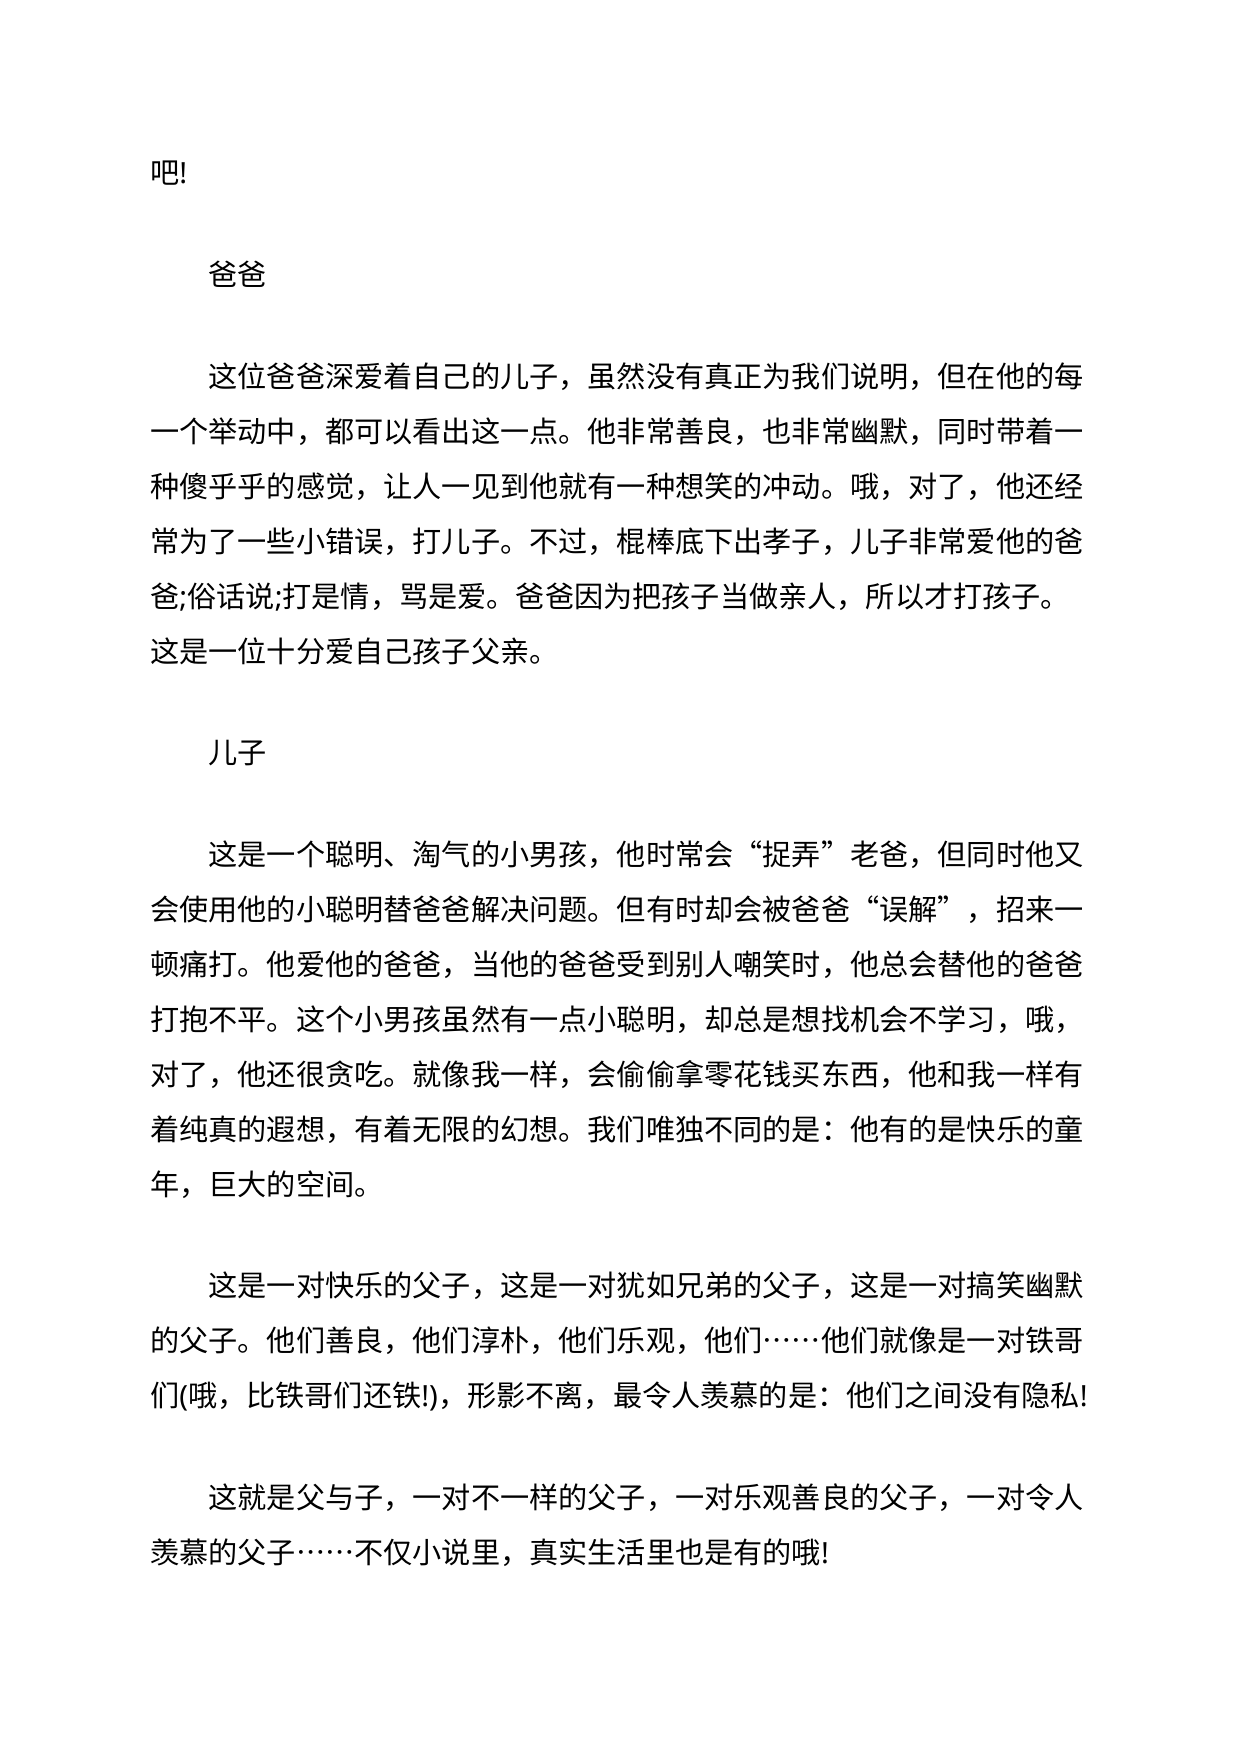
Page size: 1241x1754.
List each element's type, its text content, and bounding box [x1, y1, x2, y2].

text 这是一对快乐的父子，这是一对犹如兄弟的父子，这是一对搞笑幽默的父子。他们善良，他们淳朴，他们乐观，他们……他们就像是一对铁哥们(哦，比铁哥们还铁!)，形影不离，最令人羡慕的是：他们之间没有隐私! [150, 1263, 1090, 1415]
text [150, 150, 1090, 192]
text 这是一个聪明、淘气的小男孩，他时常会“捉弄”老爸，但同时他又会使用他的小聪明替爸爸解决问题。但有时却会被爸爸“误解”，招来一顿痛打。他爱他的爸爸，当他的爸爸受到别人嘲笑时，他总会替他的爸爸打抱不平。这个小男孩虽然有一点小聪明，却总是想找机会不学习，哦，对了，他还很贪吃。就像我一样，会偷偷拿零花钱买东西，他和我一样有着纯真的遐想，有着无限的幻想。我们唯独不同的是：他有的是快乐的童年，巨大的空间。 [150, 832, 1090, 1203]
text 这就是父与子，一对不一样的父子，一对乐观善良的父子，一对令人羡慕的父子……不仅小说里，真实生活里也是有的哦! [150, 1475, 1090, 1572]
text 儿子 [150, 730, 1090, 772]
text 这位爸爸深爱着自己的儿子，虽然没有真正为我们说明，但在他的每一个举动中，都可以看出这一点。他非常善良，也非常幽默，同时带着一种傻乎乎的感觉，让人一见到他就有一种想笑的冲动。哦，对了，他还经常为了一些小错误，打儿子。不过，棍棒底下出孝子，儿子非常爱他的爸爸;俗话说;打是情，骂是爱。爸爸因为把孩子当做亲人，所以才打孩子。这是一位十分爱自己孩子父亲。 [150, 354, 1090, 671]
text 爸爸 [150, 252, 1090, 294]
